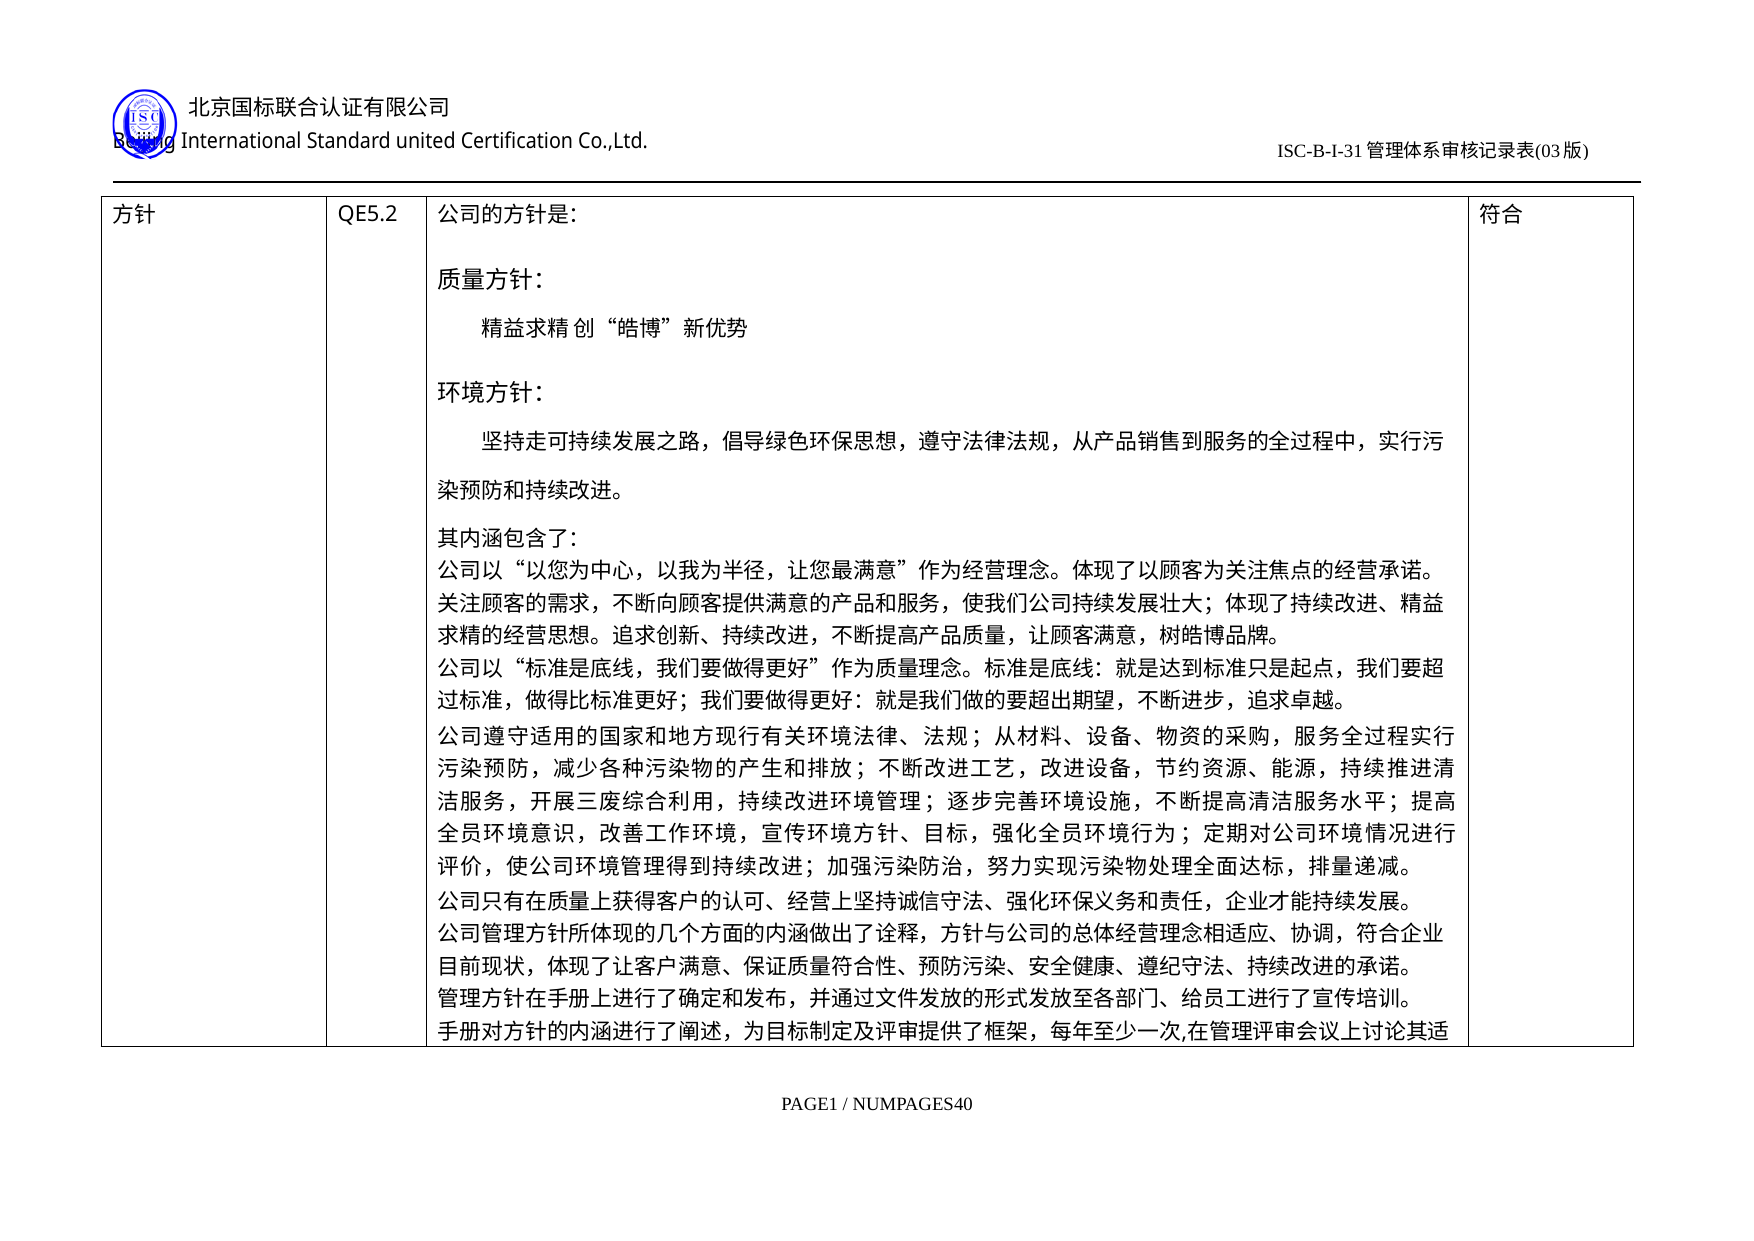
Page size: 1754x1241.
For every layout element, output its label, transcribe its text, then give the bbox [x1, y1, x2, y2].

table_cell 方针 [102, 197, 326, 1046]
table_cell QE5.2 [327, 197, 426, 1046]
picture [112, 89, 180, 158]
table_cell 符合 [1469, 197, 1633, 1046]
